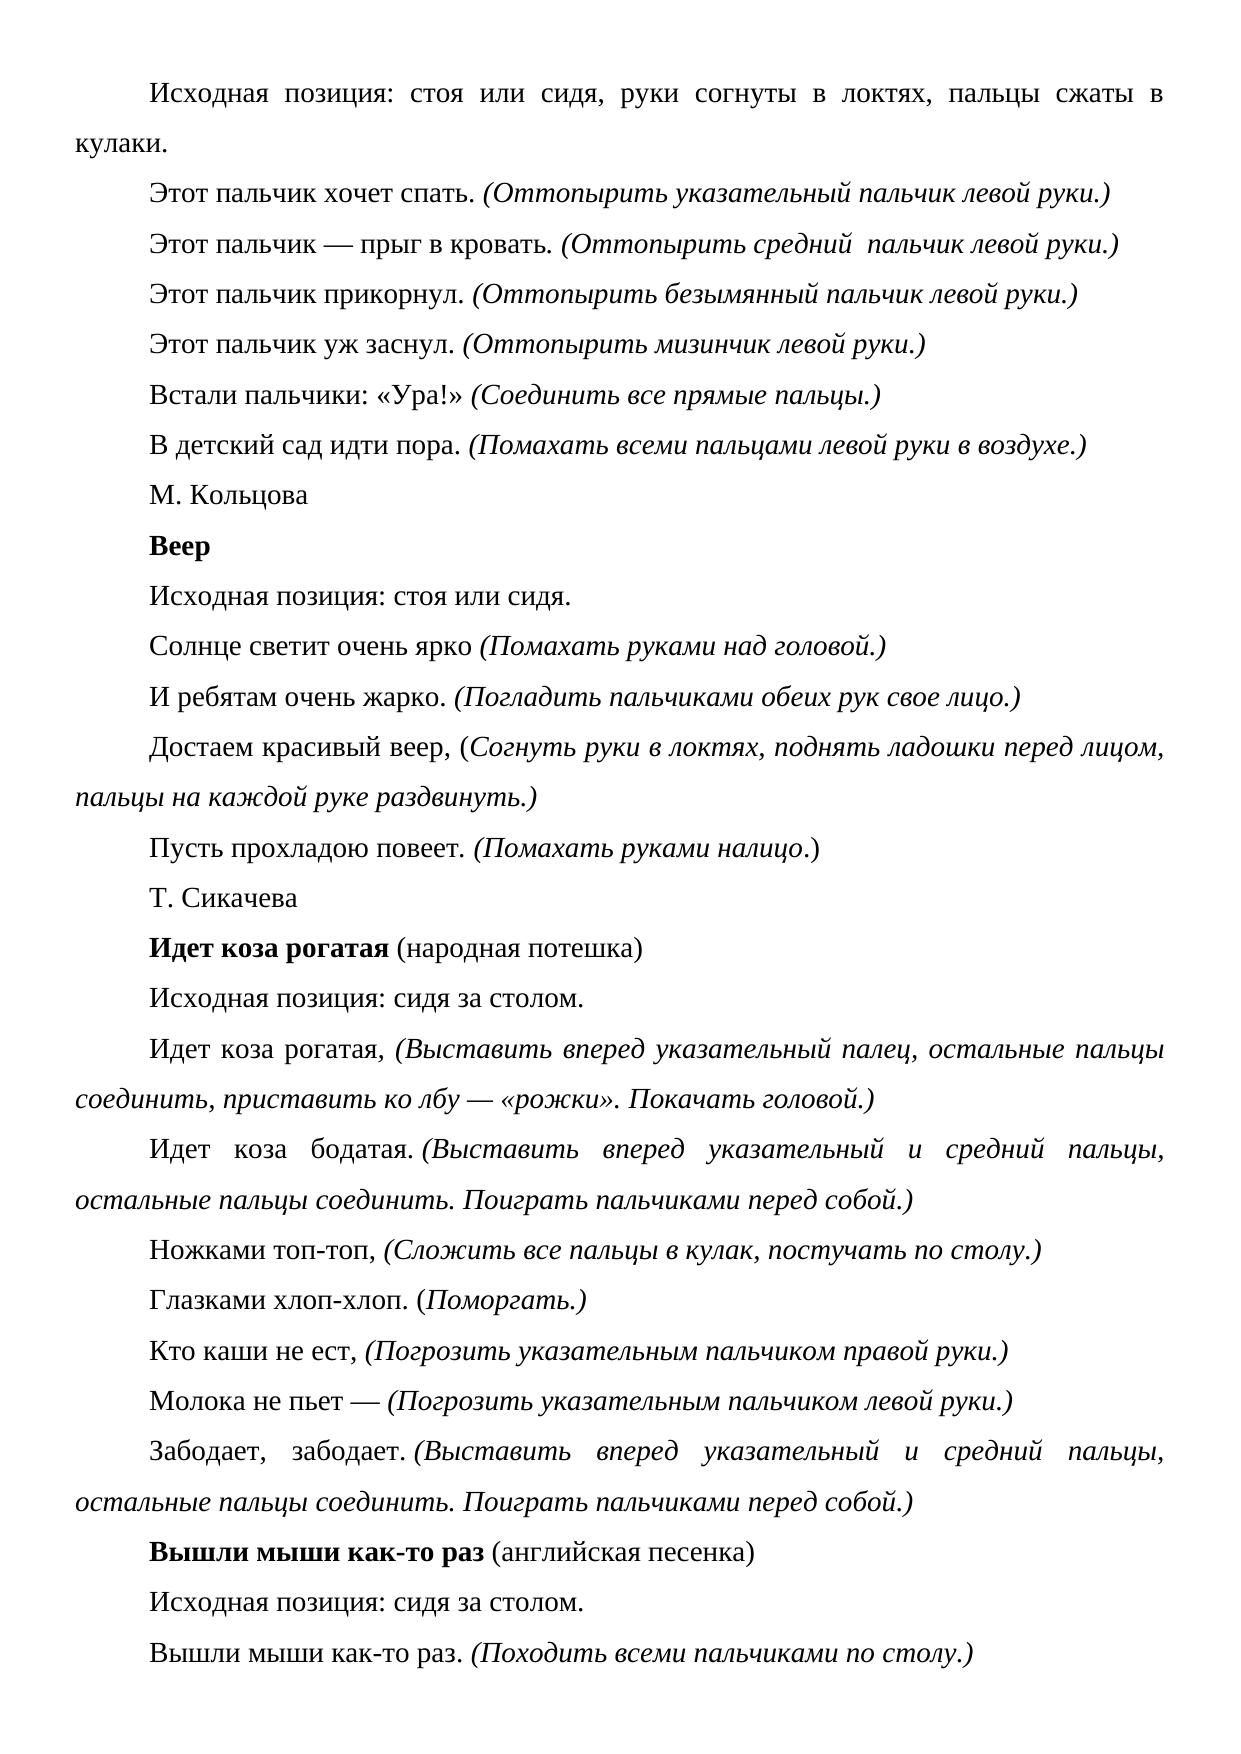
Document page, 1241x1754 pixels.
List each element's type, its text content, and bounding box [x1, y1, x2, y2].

text Достаем красивый веер, (Согнуть руки в локтях, поднять ладошки перед лицом, пальцы на каждой руке раздвинуть.) [75, 729, 1165, 813]
text Исходная позиция: стоя или сидя, руки согнуты в локтях, пальцы сжаты в кулаки. [75, 75, 1165, 159]
text Ножками топ-топ, (Сложить все пальцы в кулак, постучать по столу.) [75, 1232, 1165, 1266]
text В детский сад идти пора. (Помахать всеми пальцами левой руки в воздухе.) [75, 427, 1165, 461]
text Этот пальчик уж заснул. (Оттопырить мизинчик левой руки.) [75, 327, 1165, 360]
text Кто каши не ест, (Погрозить указательным пальчиком правой руки.) [75, 1333, 1165, 1366]
text Забодает, забодает. (Выставить вперед указательный и средний пальцы, остальные пальцы соединить. Поиграть пальчиками перед собой.) [75, 1433, 1165, 1517]
text Идет коза бодатая. (Выставить вперед указательный и средний пальцы, остальные пальцы соединить. Поиграть пальчиками перед собой.) [75, 1132, 1165, 1215]
text Солнце светит очень ярко (Помахать руками над головой.) [75, 628, 1165, 662]
text Этот пальчик — прыг в кровать. (Оттопырить средний пальчик левой руки.) [75, 226, 1165, 259]
text Пусть прохладою повеет. (Помахать руками налицо.) [75, 830, 1165, 863]
text Встали пальчики: «Ура!» (Соединить все прямые пальцы.) [75, 377, 1165, 410]
text Т. Сикачева [75, 880, 1165, 913]
text Исходная позиция: сидя за столом. [75, 1584, 1165, 1618]
text М. Кольцова [75, 477, 1165, 511]
text Молока не пьет — (Погрозить указательным пальчиком левой руки.) [75, 1383, 1165, 1417]
text Глазками хлоп-хлоп. (Поморгать.) [75, 1282, 1165, 1316]
text И ребятам очень жарко. (Погладить пальчиками обеих рук свое лицо.) [75, 679, 1165, 712]
text Исходная позиция: сидя за столом. [75, 981, 1165, 1014]
text Этот пальчик прикорнул. (Оттопырить безымянный пальчик левой руки.) [75, 276, 1165, 310]
text Вышли мыши как-то раз. (Походить всеми пальчиками по столу.) [75, 1635, 1165, 1668]
text Исходная позиция: стоя или сидя. [75, 578, 1165, 612]
text Идет коза рогатая, (Выставить вперед указательный палец, остальные пальцы соединить, приставить ко лбу — «рожки». Покачать головой.) [75, 1031, 1165, 1115]
text Вышли мыши как-то раз (английская песенка) [75, 1534, 1165, 1568]
text Идет коза рогатая (народная потешка) [75, 930, 1165, 964]
text Веер [75, 528, 1165, 561]
text Этот пальчик хочет спать. (Оттопырить указательный пальчик левой руки.) [75, 176, 1165, 209]
